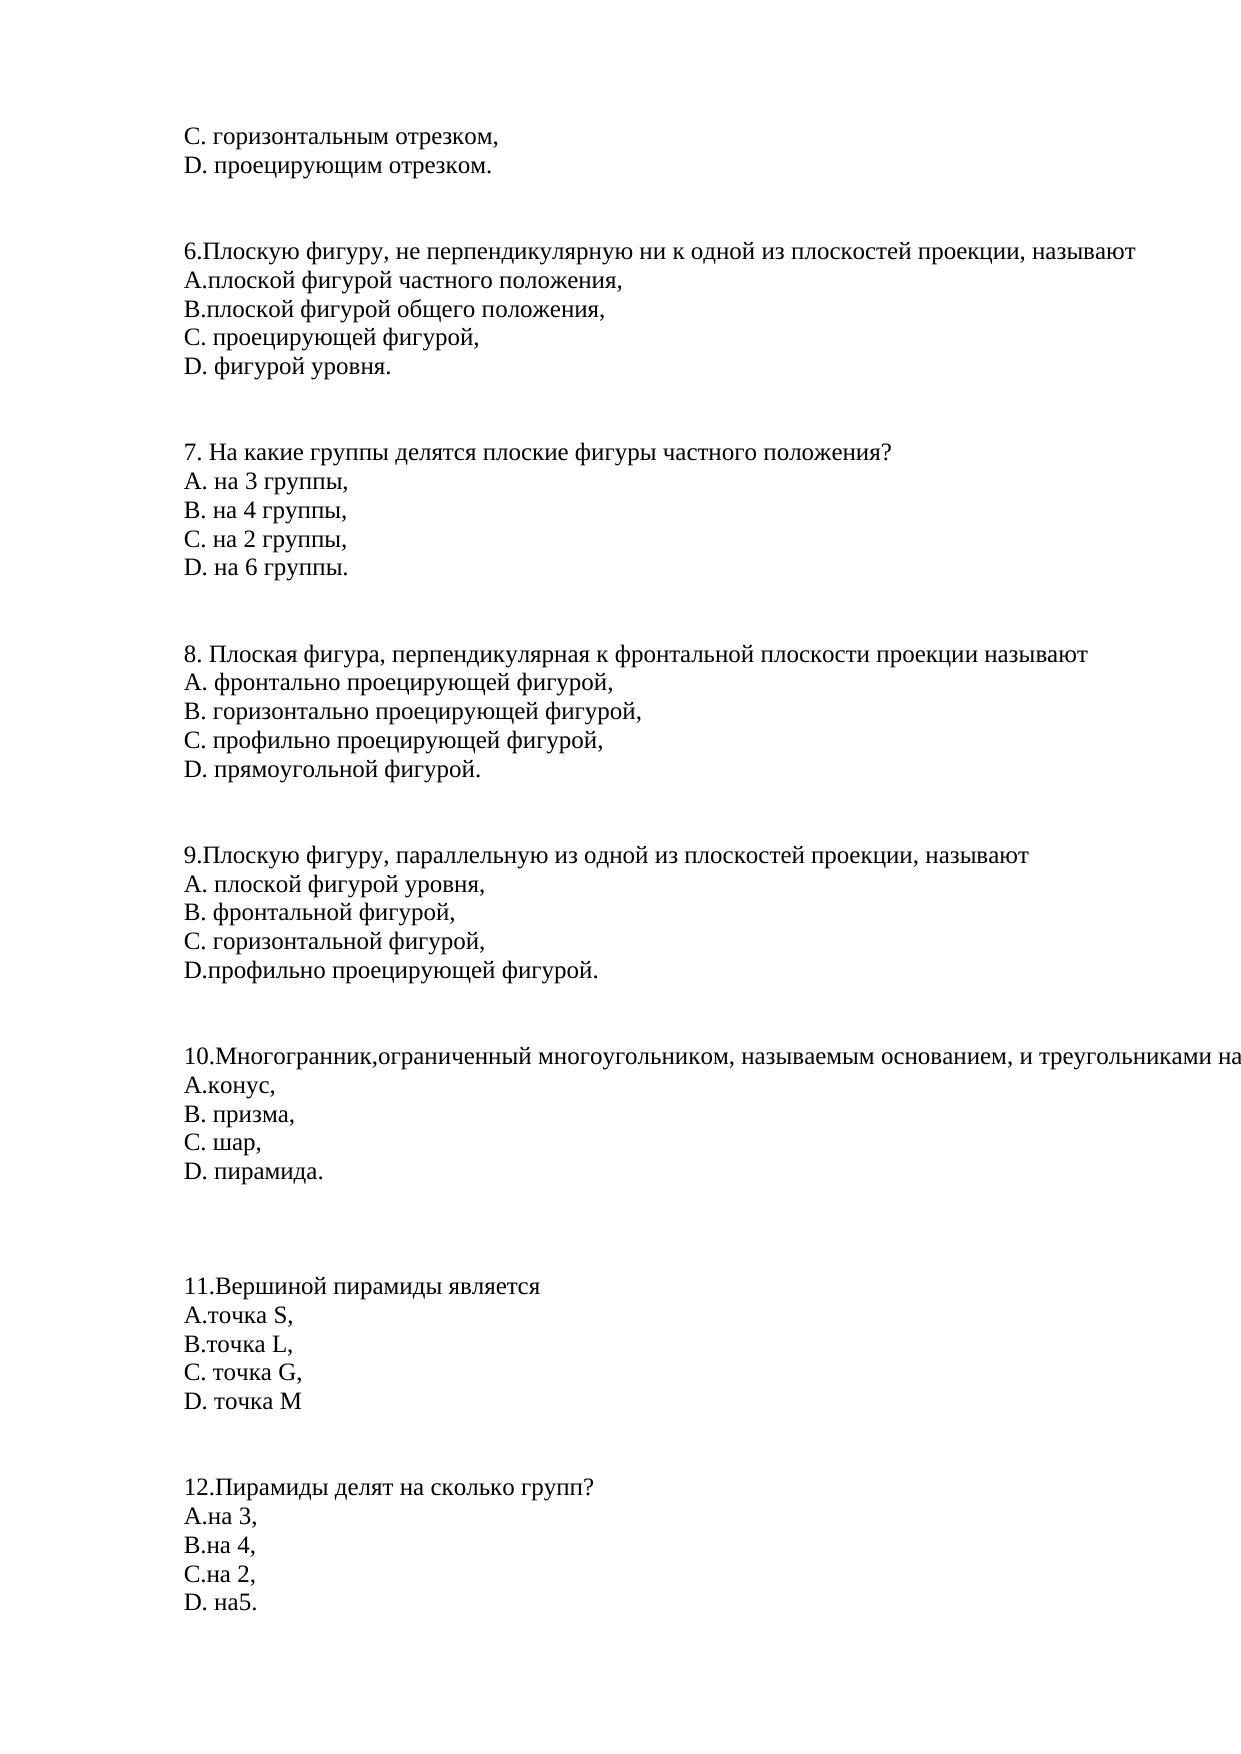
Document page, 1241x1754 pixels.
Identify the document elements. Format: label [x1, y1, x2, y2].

table_header [180, 118, 1240, 1619]
